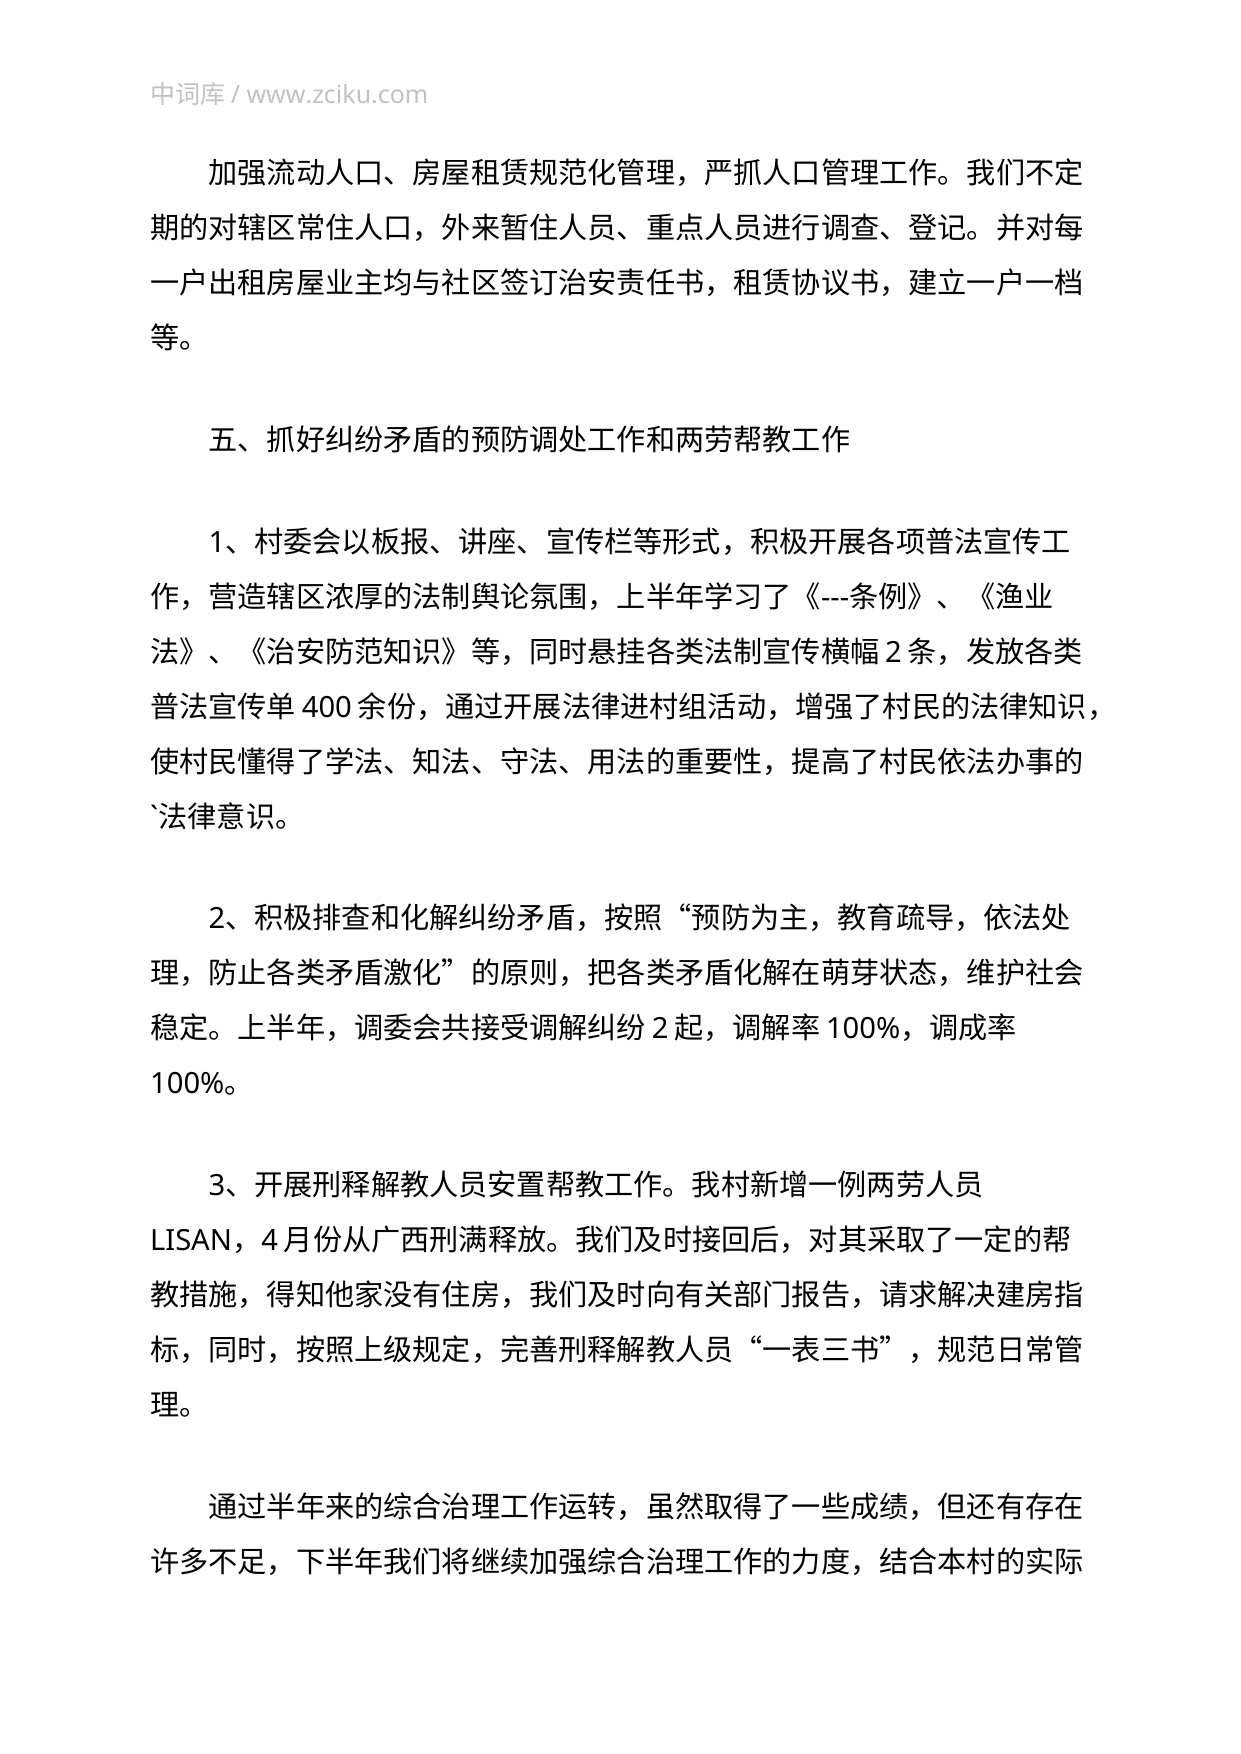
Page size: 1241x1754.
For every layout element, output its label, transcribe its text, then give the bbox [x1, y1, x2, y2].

text 加强流动人口、房屋租赁规范化管理，严抓人口管理工作。我们不定期的对辖区常住人口，外来暂住人员、重点人员进行调查、登记。并对每一户出租房屋业主均与社区签订治安责任书，租赁协议书，建立一户一档等。 [150, 150, 1090, 357]
text 五、抓好纠纷矛盾的预防调处工作和两劳帮教工作 [150, 416, 1090, 459]
text 3、开展刑释解教人员安置帮教工作。我村新增一例两劳人员LISAN，4月份从广西刑满释放。我们及时接回后，对其采取了一定的帮教措施，得知他家没有住房，我们及时向有关部门报告，请求解决建房指标，同时，按照上级规定，完善刑释解教人员“一表三书”，规范日常管理。 [150, 1162, 1090, 1424]
text 2、积极排查和化解纠纷矛盾，按照“预防为主，教育疏导，依法处理，防止各类矛盾激化”的原则，把各类矛盾化解在萌芽状态，维护社会稳定。上半年，调委会共接受调解纠纷2起，调解率100%，调成率100%。 [150, 895, 1090, 1102]
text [150, 1483, 1090, 1581]
text 1、村委会以板报、讲座、宣传栏等形式，积极开展各项普法宣传工作，营造辖区浓厚的法制舆论氛围，上半年学习了《---条例》、《渔业法》、《治安防范知识》等，同时悬挂各类法制宣传横幅2条，发放各类普法宣传单400余份，通过开展法律进村组活动，增强了村民的法律知识，使村民懂得了学法、知法、守法、用法的重要性，提高了村民依法办事的`法律意识。 [150, 518, 1090, 836]
